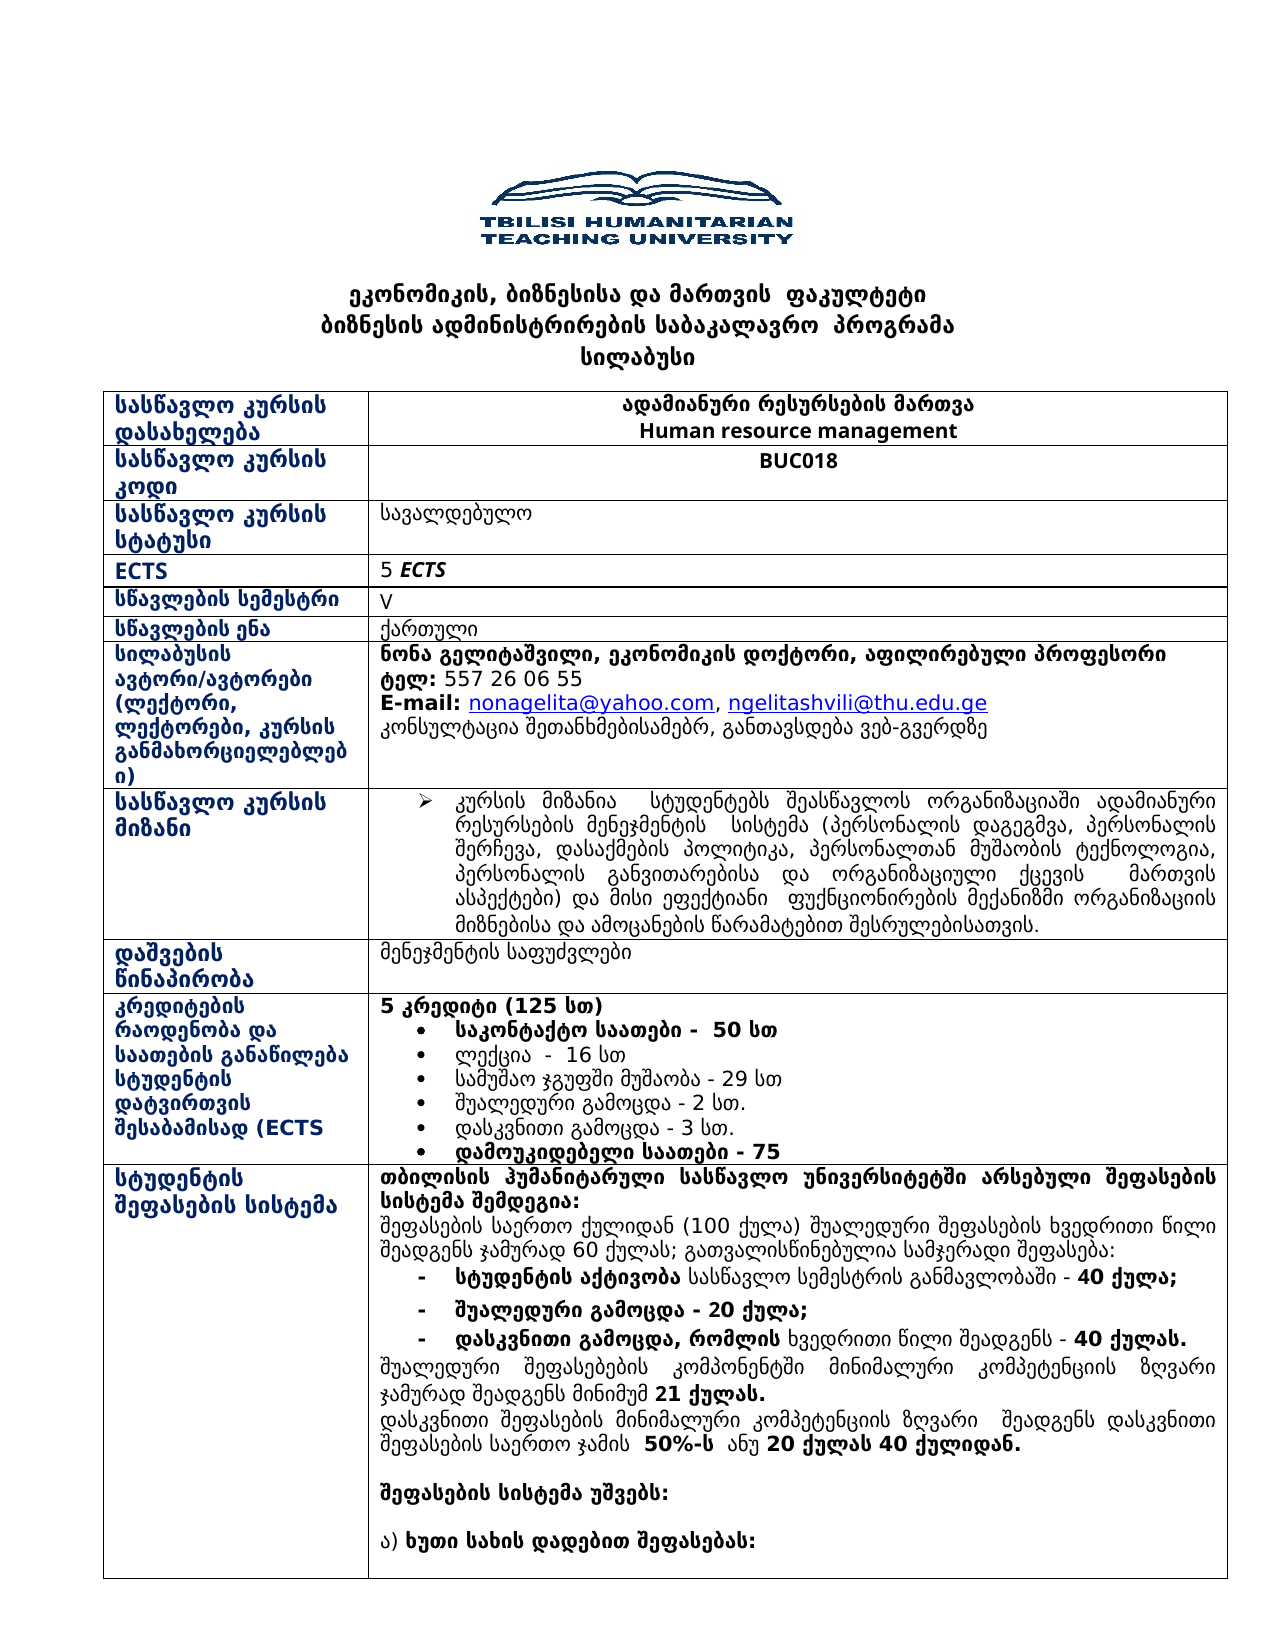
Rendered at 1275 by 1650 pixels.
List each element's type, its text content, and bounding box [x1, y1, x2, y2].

table_cell სწავლების სემესტრი [104, 588, 368, 616]
text სილაბუსი [150, 341, 1125, 372]
table_cell კურსის მიზანია სტუდენტებს შეასწავლოს ორგანიზაციაში ადამიანური რესურსების მენეჯმენტის სისტემა (პერსონალის დაგეგმვა, პერსონალის შერჩევა, დასაქმების პოლიტიკა, პერსონალთან მუშაობის ტექნოლოგია, პერსონალის განვითარებისა და ორგანიზაციული ქცევის მართვის ასპექტები) და მისი ეფექტიანი ფუქნციონირების მექანიზმი ორგანიზაციის მიზნებისა და ამოცანების წარამატებით შესრულებისათვის. [369, 789, 1227, 939]
table_cell 5 კრედიტი (125 სთ) საკონტაქტო საათები - 50 სთ ლექცია - 16 სთ სამუშაო ჯგუფში მუშაობა - 29 სთ შუალედური გამოცდა - 2 სთ. დასკვნითი გამოცდა - 3 სთ. დამოუკიდებელი საათები - 75 [369, 994, 1227, 1164]
table_cell სასწავლო კურსის კოდი [104, 446, 368, 500]
table_cell ECTS [104, 555, 368, 586]
table_cell 5 ECTS [369, 555, 1227, 586]
table_cell მენეჯმენტის საფუძვლები [369, 940, 1227, 993]
table_cell ქართული [369, 617, 1227, 641]
text ბიზნესის ადმინისტრირების საბაკალავრო პროგრამა [150, 309, 1125, 341]
table_cell BUC018 [369, 446, 1227, 500]
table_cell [369, 1165, 1227, 1578]
picture [468, 150, 807, 279]
table_cell სწავლების ენა [104, 617, 368, 641]
table_header სასწავლო კურსის დასახელება [104, 392, 368, 445]
table_cell სილაბუსის ავტორი/ავტორები (ლექტორი, ლექტორები, კურსის განმახორციელებლები) [104, 642, 368, 788]
text ეკონომიკის, ბიზნესისა და მართვის ფაკულტეტი [150, 278, 1125, 309]
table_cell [104, 1165, 368, 1578]
table_cell ნონა გელიტაშვილი, ეკონომიკის დოქტორი, აფილირებული პროფესორი ტელ: 557 26 06 55 E-mail: nonagelita@yahoo.com, ngelitashvili@thu.edu.ge კონსულტაცია შეთანხმებისამებრ, განთავსდება ვებ-გვერდზე [369, 642, 1227, 788]
table_cell სავალდებულო [369, 501, 1227, 554]
table_cell დაშვების წინაპირობა [104, 940, 368, 993]
table_cell სასწავლო კურსის მიზანი [104, 789, 368, 939]
table_cell V [392, 588, 1227, 616]
table_cell სასწავლო კურსის სტატუსი [104, 501, 368, 554]
table_cell კრედიტების რაოდენობა და საათების განაწილება სტუდენტის დატვირთვის შესაბამისად (ECTS [104, 994, 368, 1164]
table_header ადამიანური რესურსების მართვა Human resource management [369, 392, 1227, 445]
